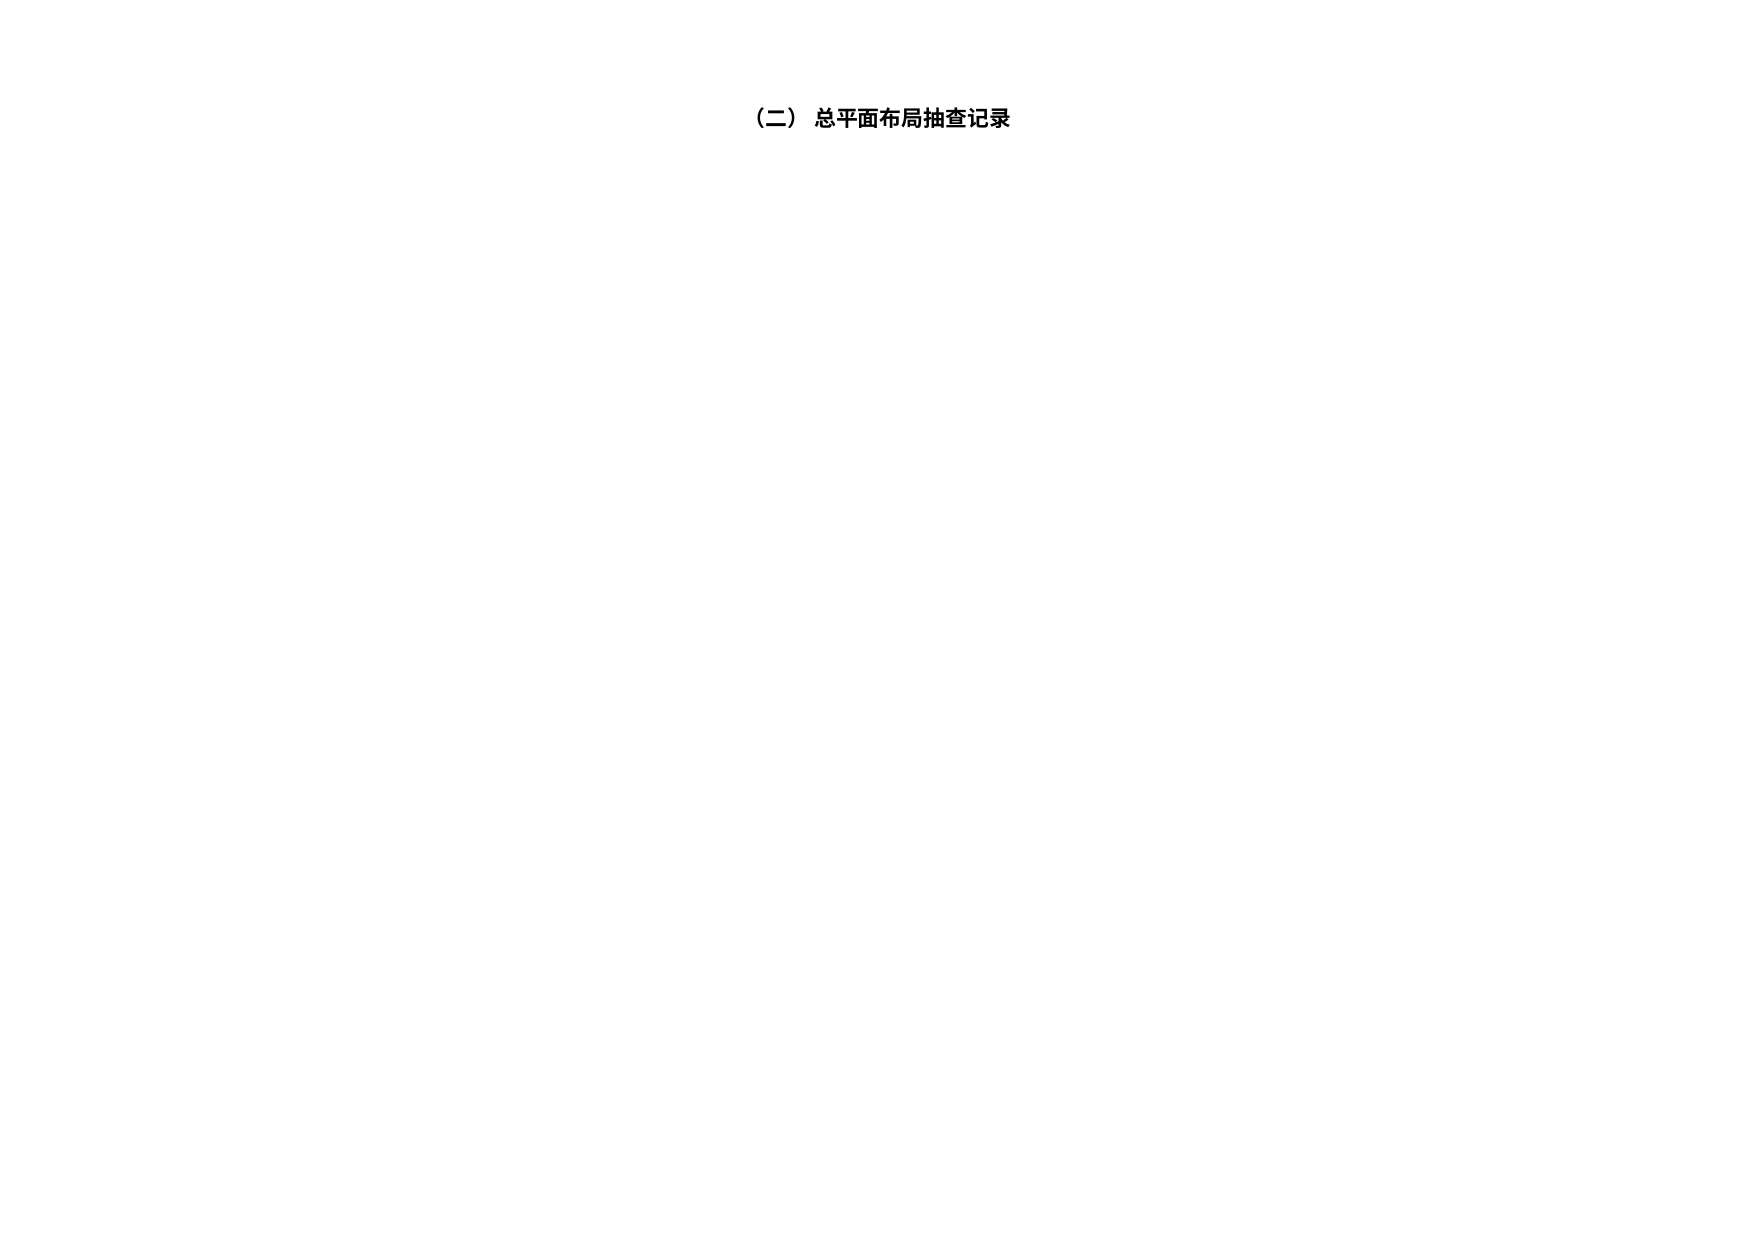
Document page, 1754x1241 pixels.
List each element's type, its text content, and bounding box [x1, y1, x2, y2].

text （二） 总平面布局抽查记录 [75, 101, 1679, 133]
